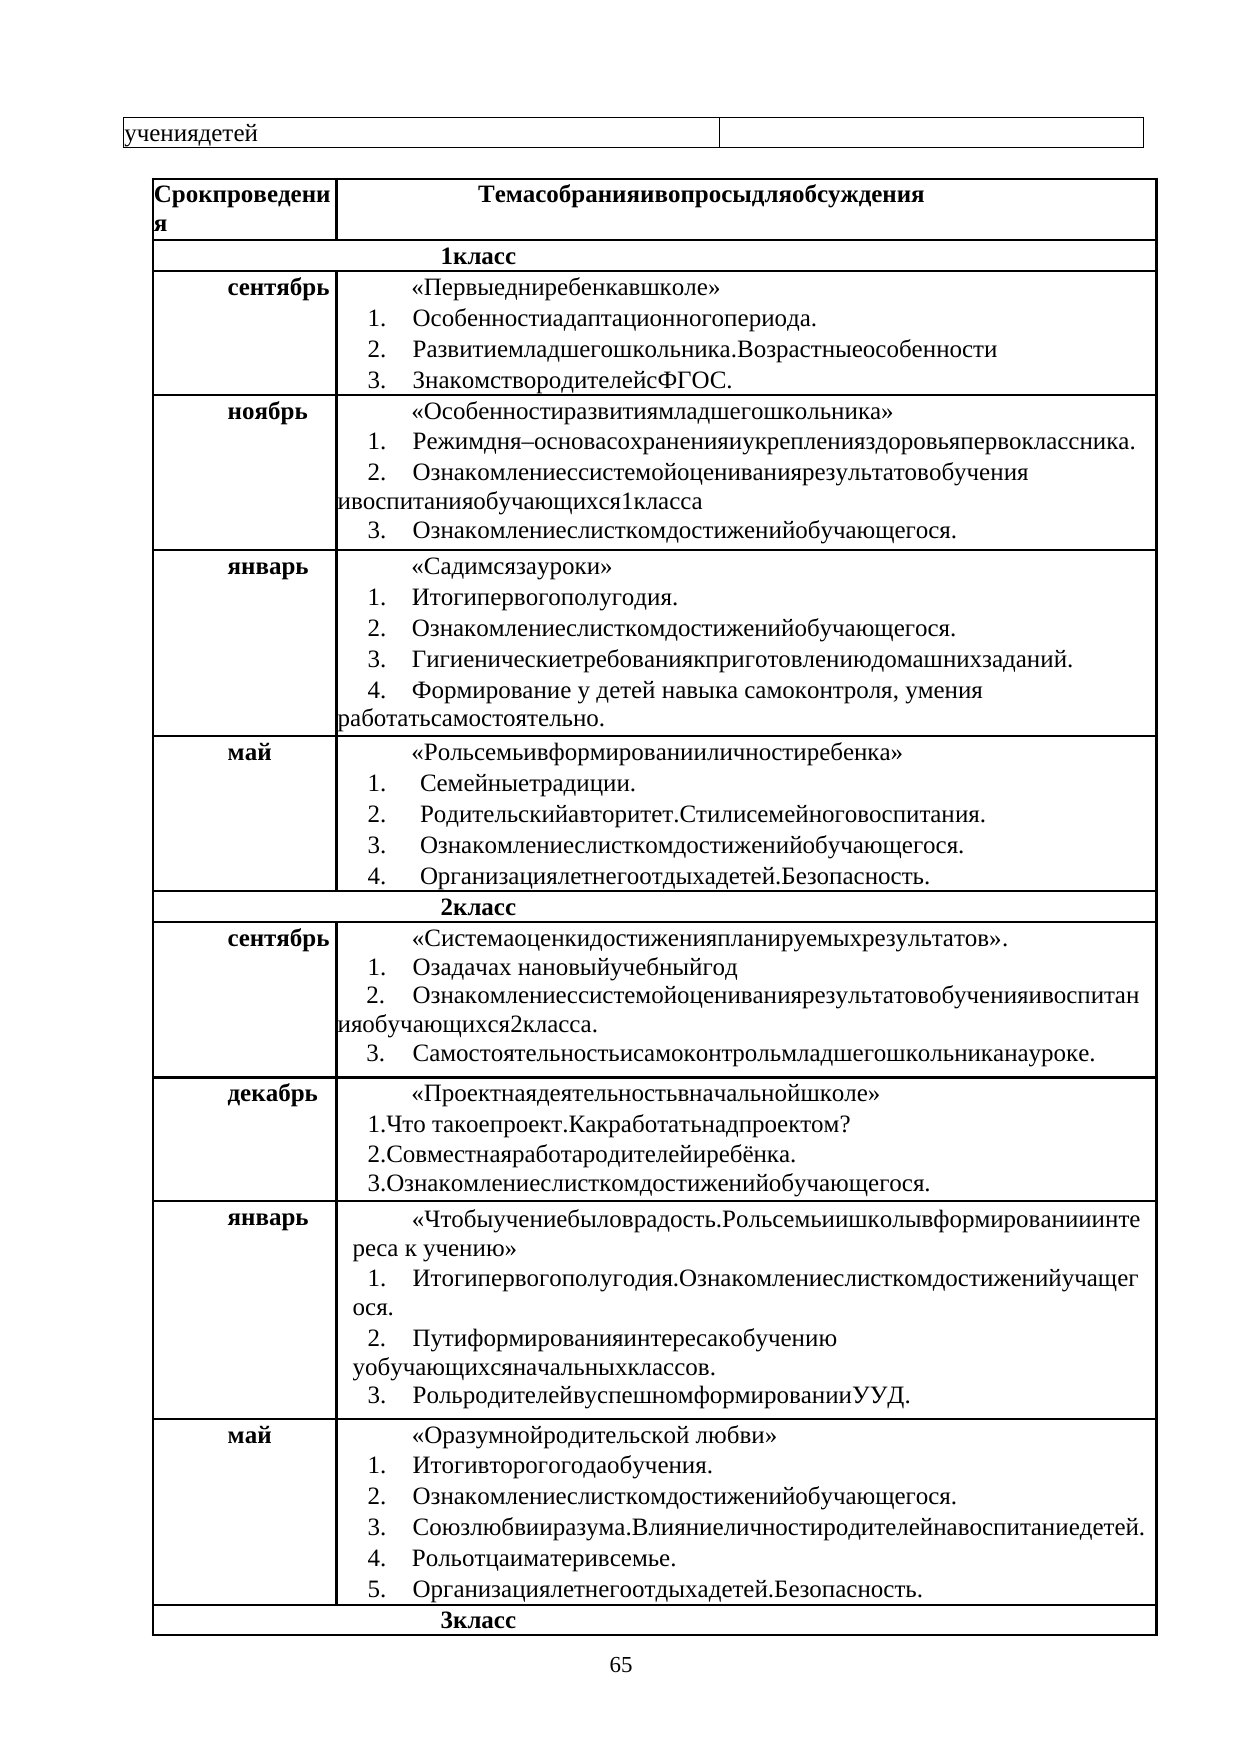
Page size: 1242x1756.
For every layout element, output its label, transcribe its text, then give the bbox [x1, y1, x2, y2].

table_header Темасобранияивопросыдляобсуждения [338, 180, 1155, 239]
table_cell январь [154, 551, 335, 735]
table_cell «Рольсемьивформированииличностиребенка» Семейныетрадиции. Родительскийавторитет.Стилисемейноговоспитания. Ознакомлениеслисткомдостиженийобучающегося. Организациялетнегоотдыхадетей.Безопасность. [338, 737, 1155, 890]
table_cell «Садимсязауроки» Итогипервогополугодия. Ознакомлениеслисткомдостиженийобучающегося. Гигиеническиетребованиякприготовлениюдомашнихзаданий. Формирование у детей навыка самоконтроля, умения работатьсамостоятельно. [338, 551, 1155, 735]
table_cell ноябрь [154, 396, 335, 549]
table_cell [720, 118, 1143, 147]
table_cell май [154, 1420, 335, 1603]
table_cell «Особенностиразвитиямладшегошкольника» Режимдня–основасохраненияиукрепленияздоровьяпервоклассника. Ознакомлениессистемойоцениваниярезультатовобученияивоспитанияобучающихся1класса Ознакомлениеслисткомдостиженийобучающегося. [338, 396, 1155, 549]
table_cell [124, 118, 719, 147]
table_header Срокпроведения [154, 180, 335, 239]
table_cell сентябрь [154, 272, 335, 394]
table_cell май [154, 737, 335, 890]
table_cell «Системаоценкидостиженияпланируемыхрезультатов». Озадачах нановыйучебныйгод Ознакомлениессистемойоцениваниярезультатовобученияивоспитанияобучающихся2класса. Самостоятельностьисамоконтрольмладшегошкольниканауроке. [338, 923, 1155, 1076]
table_cell сентябрь [154, 923, 335, 1076]
table_cell 3класс [154, 1606, 1155, 1634]
table_cell январь [154, 1202, 335, 1418]
table_cell «Оразумнойродительской любви» Итогивторогогодаобучения. Ознакомлениеслисткомдостиженийобучающегося. Союзлюбвииразума.Влияниеличностиродителейнавоспитаниедетей. Рольотцаиматеривсемье. Организациялетнегоотдыхадетей.Безопасность. [338, 1420, 1155, 1603]
table_cell 1класс [154, 241, 1155, 270]
table_cell «Первыедниребенкавшколе» Особенностиадаптационногопериода. Развитиемладшегошкольника.Возрастныеособенности ЗнакомствородителейсФГОС. [338, 272, 1155, 394]
table_cell декабрь [154, 1079, 335, 1200]
table_cell 2класс [154, 892, 1155, 921]
table_cell «Проектнаядеятельностьвначальнойшколе» 1.Что такоепроект.Какработатьнадпроектом? 2.Совместнаяработародителейиребёнка. 3.Ознакомлениеслисткомдостиженийобучающегося. [338, 1079, 1155, 1200]
table_cell «Чтобыучениебыловрадость.Рольсемьиишколывформированииинтереса к учению» Итогипервогополугодия.Ознакомлениеслисткомдостиженийучащегося. Путиформированияинтересакобучению уобучающихсяначальныхклассов. РольродителейвуспешномформированииУУД. [338, 1202, 1155, 1418]
